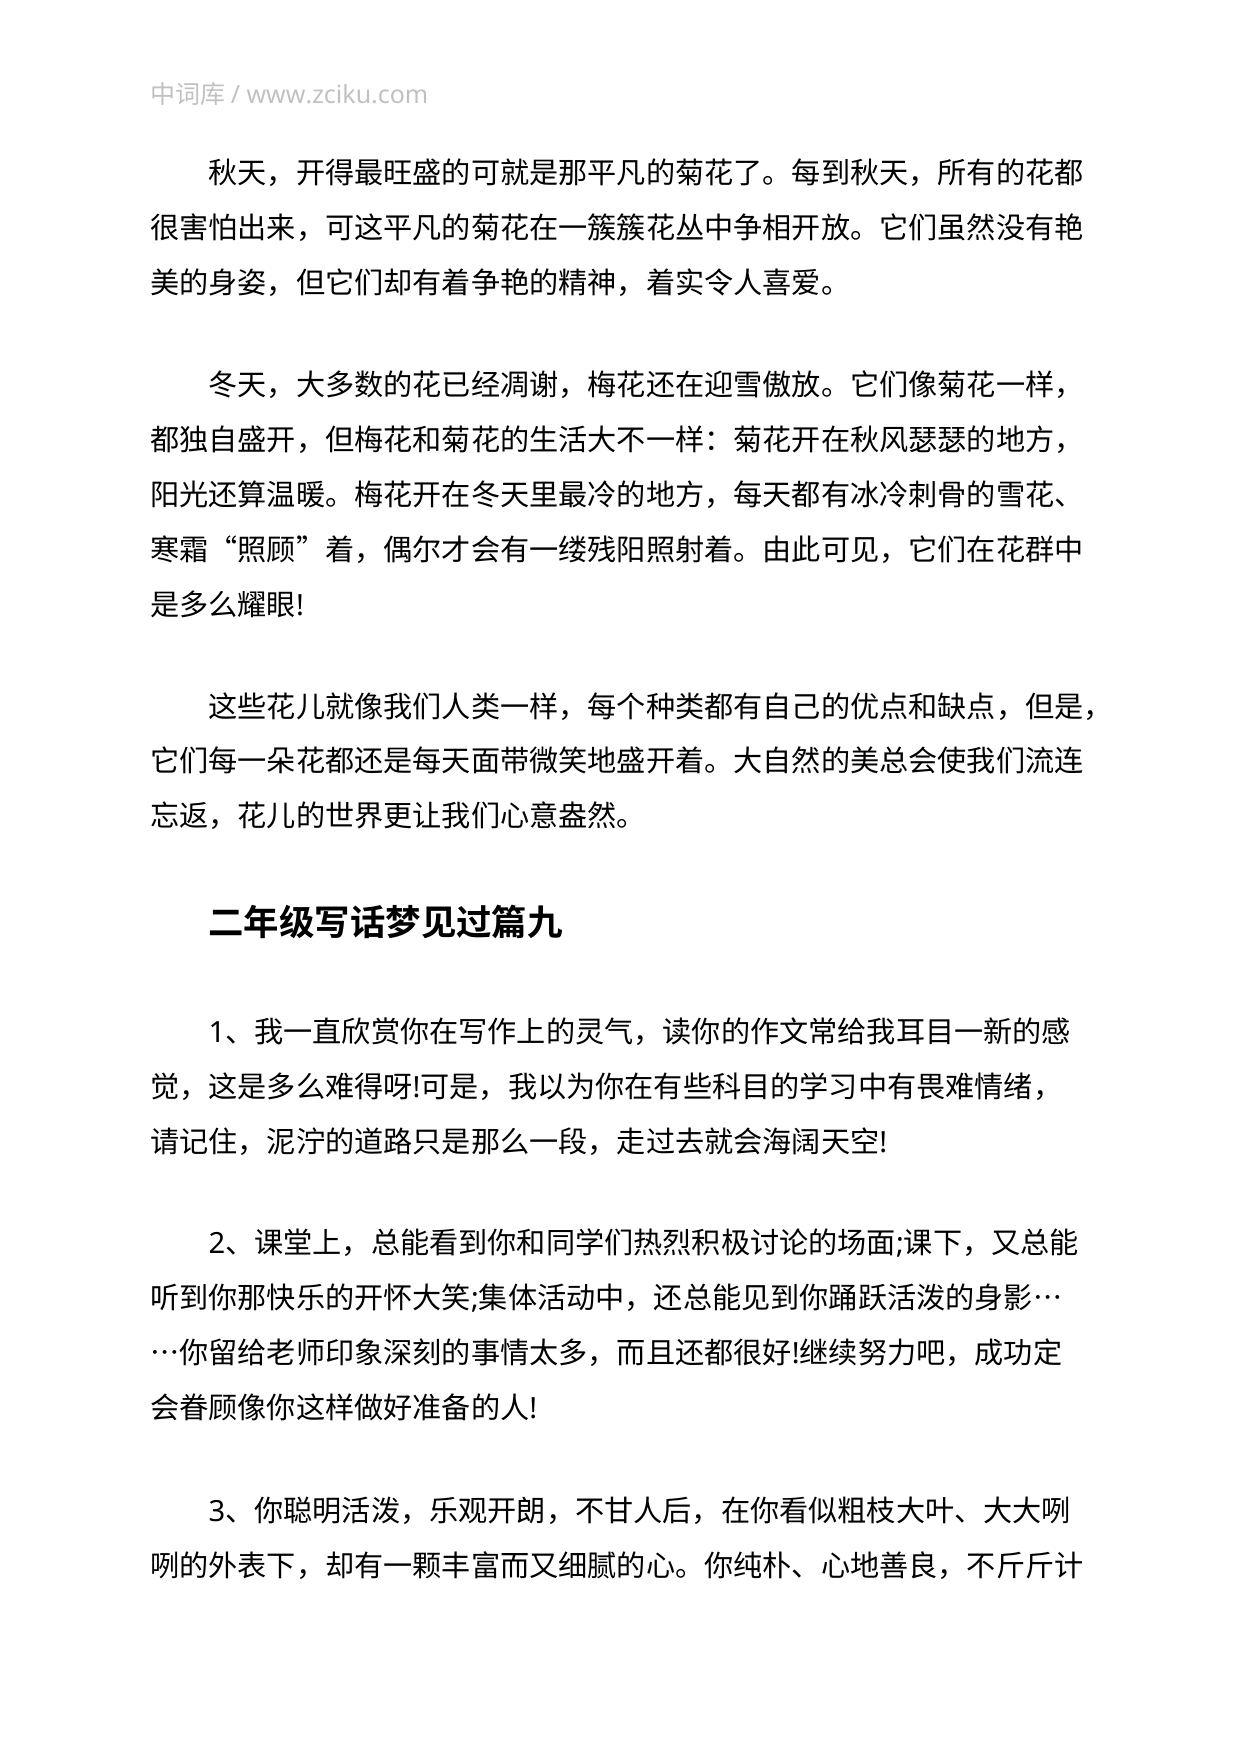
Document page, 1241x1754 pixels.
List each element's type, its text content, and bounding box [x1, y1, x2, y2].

text 冬天，大多数的花已经凋谢，梅花还在迎雪傲放。它们像菊花一样，都独自盛开，但梅花和菊花的生活大不一样：菊花开在秋风瑟瑟的地方，阳光还算温暖。梅花开在冬天里最冷的地方，每天都有冰冷刺骨的雪花、寒霜“照顾”着，偶尔才会有一缕残阳照射着。由此可见，它们在花群中是多么耀眼! [150, 362, 1090, 623]
text 秋天，开得最旺盛的可就是那平凡的菊花了。每到秋天，所有的花都很害怕出来，可这平凡的菊花在一簇簇花丛中争相开放。它们虽然没有艳美的身姿，但它们却有着争艳的精神，着实令人喜爱。 [150, 150, 1090, 302]
text 这些花儿就像我们人类一样，每个种类都有自己的优点和缺点，但是，它们每一朵花都还是每天面带微笑地盛开着。大自然的美总会使我们流连忘返，花儿的世界更让我们心意盎然。 [150, 683, 1090, 835]
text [150, 1487, 1090, 1584]
text 2、课堂上，总能看到你和同学们热烈积极讨论的场面;课下，又总能听到你那快乐的开怀大笑;集体活动中，还总能见到你踊跃活泼的身影……你留给老师印象深刻的事情太多，而且还都很好!继续努力吧，成功定会眷顾像你这样做好准备的人! [150, 1220, 1090, 1427]
text 二年级写话梦见过篇九 [150, 895, 1090, 946]
text 1、我一直欣赏你在写作上的灵气，读你的作文常给我耳目一新的感觉，这是多么难得呀!可是，我以为你在有些科目的学习中有畏难情绪，请记住，泥泞的道路只是那么一段，走过去就会海阔天空! [150, 1008, 1090, 1161]
